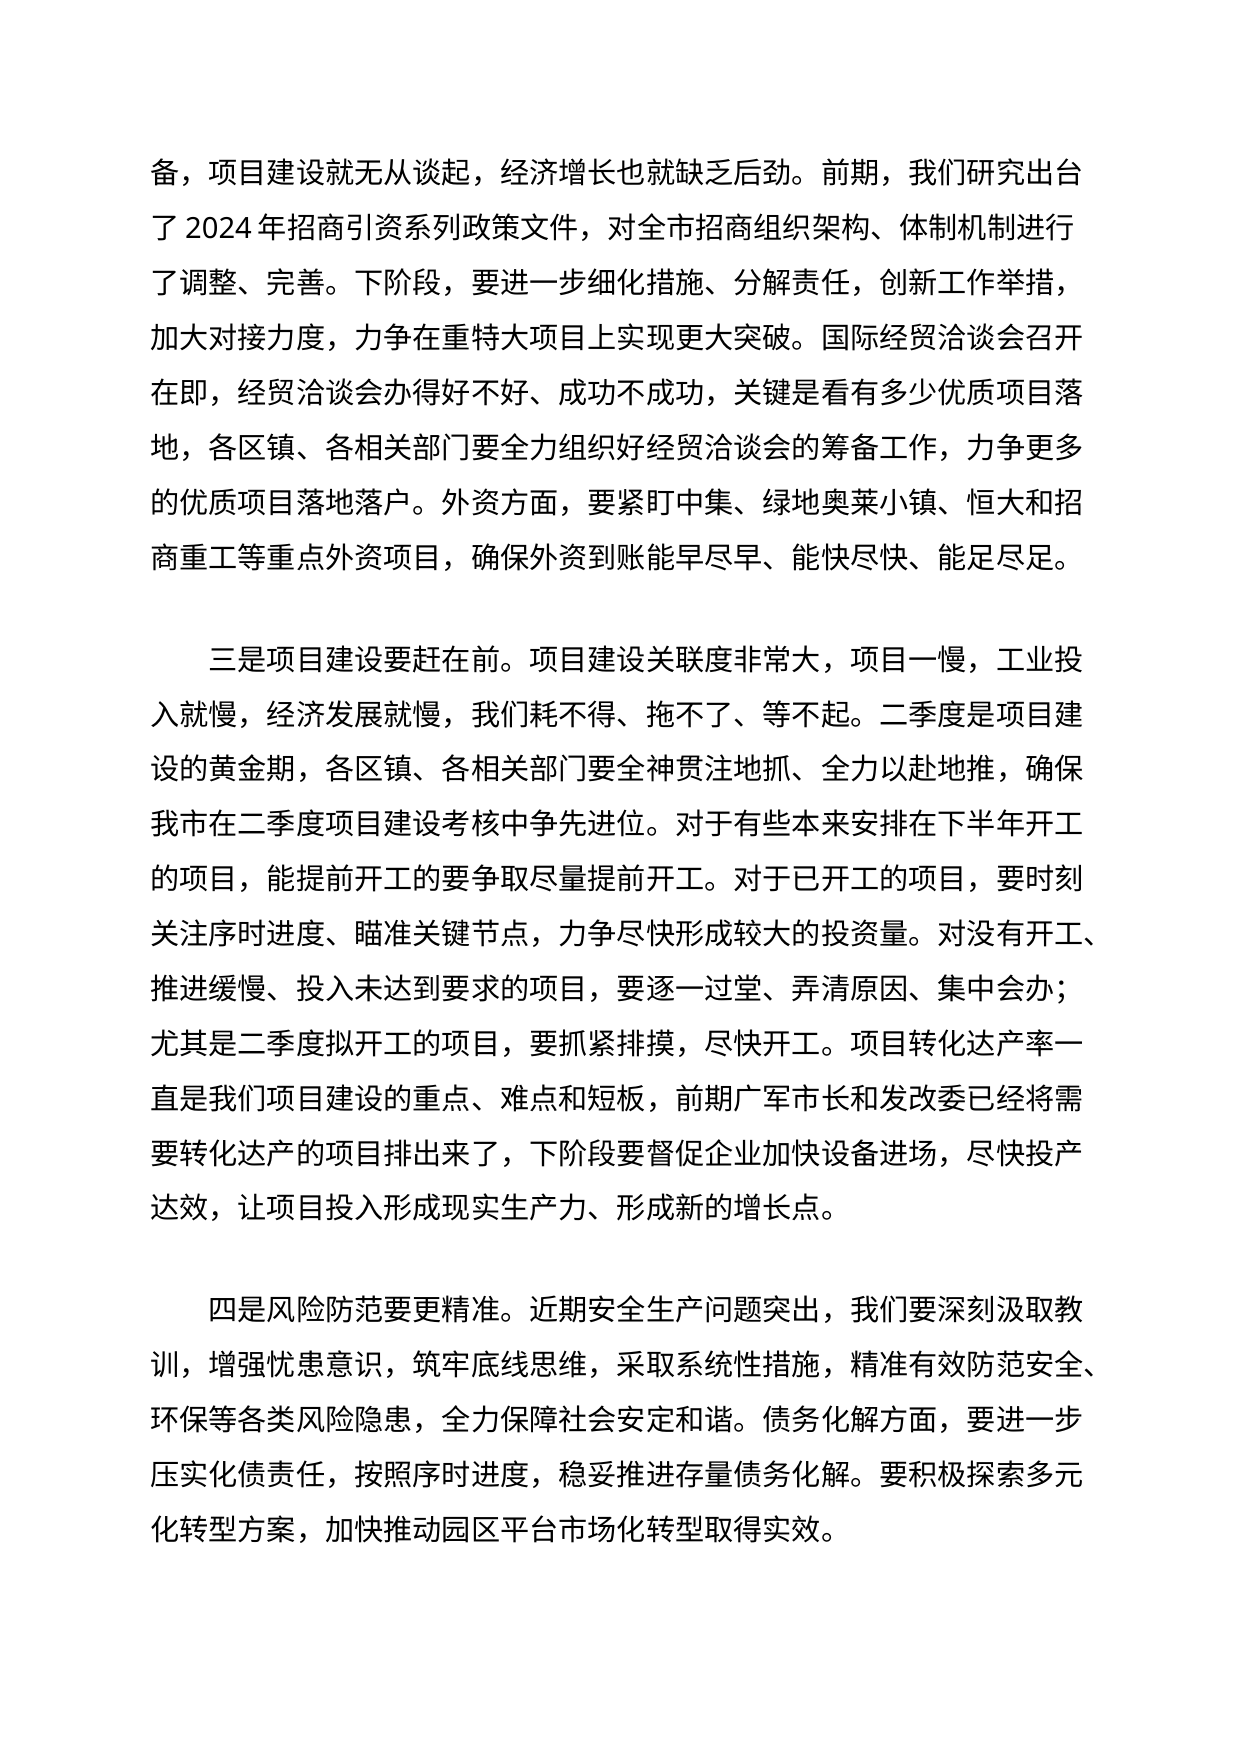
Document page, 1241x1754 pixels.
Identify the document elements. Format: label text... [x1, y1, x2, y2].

text 四是风险防范要更精准。近期安全生产问题突出，我们要深刻汲取教训，增强忧患意识，筑牢底线思维，采取系统性措施，精准有效防范安全、环保等各类风险隐患，全力保障社会安定和谐。债务化解方面，要进一步压实化债责任，按照序时进度，稳妥推进存量债务化解。要积极探索多元化转型方案，加快推动园区平台市场化转型取得实效。 [150, 1287, 1090, 1549]
text 三是项目建设要赶在前。项目建设关联度非常大，项目一慢，工业投入就慢，经济发展就慢，我们耗不得、拖不了、等不起。二季度是项目建设的黄金期，各区镇、各相关部门要全神贯注地抓、全力以赴地推，确保我市在二季度项目建设考核中争先进位。对于有些本来安排在下半年开工的项目，能提前开工的要争取尽量提前开工。对于已开工的项目，要时刻关注序时进度、瞄准关键节点，力争尽快形成较大的投资量。对没有开工、推进缓慢、投入未达到要求的项目，要逐一过堂、弄清原因、集中会办；尤其是二季度拟开工的项目，要抓紧排摸，尽快开工。项目转化达产率一直是我们项目建设的重点、难点和短板，前期广军市长和发改委已经将需要转化达产的项目排出来了，下阶段要督促企业加快设备进场，尽快投产达效，让项目投入形成现实生产力、形成新的增长点。 [150, 636, 1090, 1227]
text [150, 150, 1090, 577]
